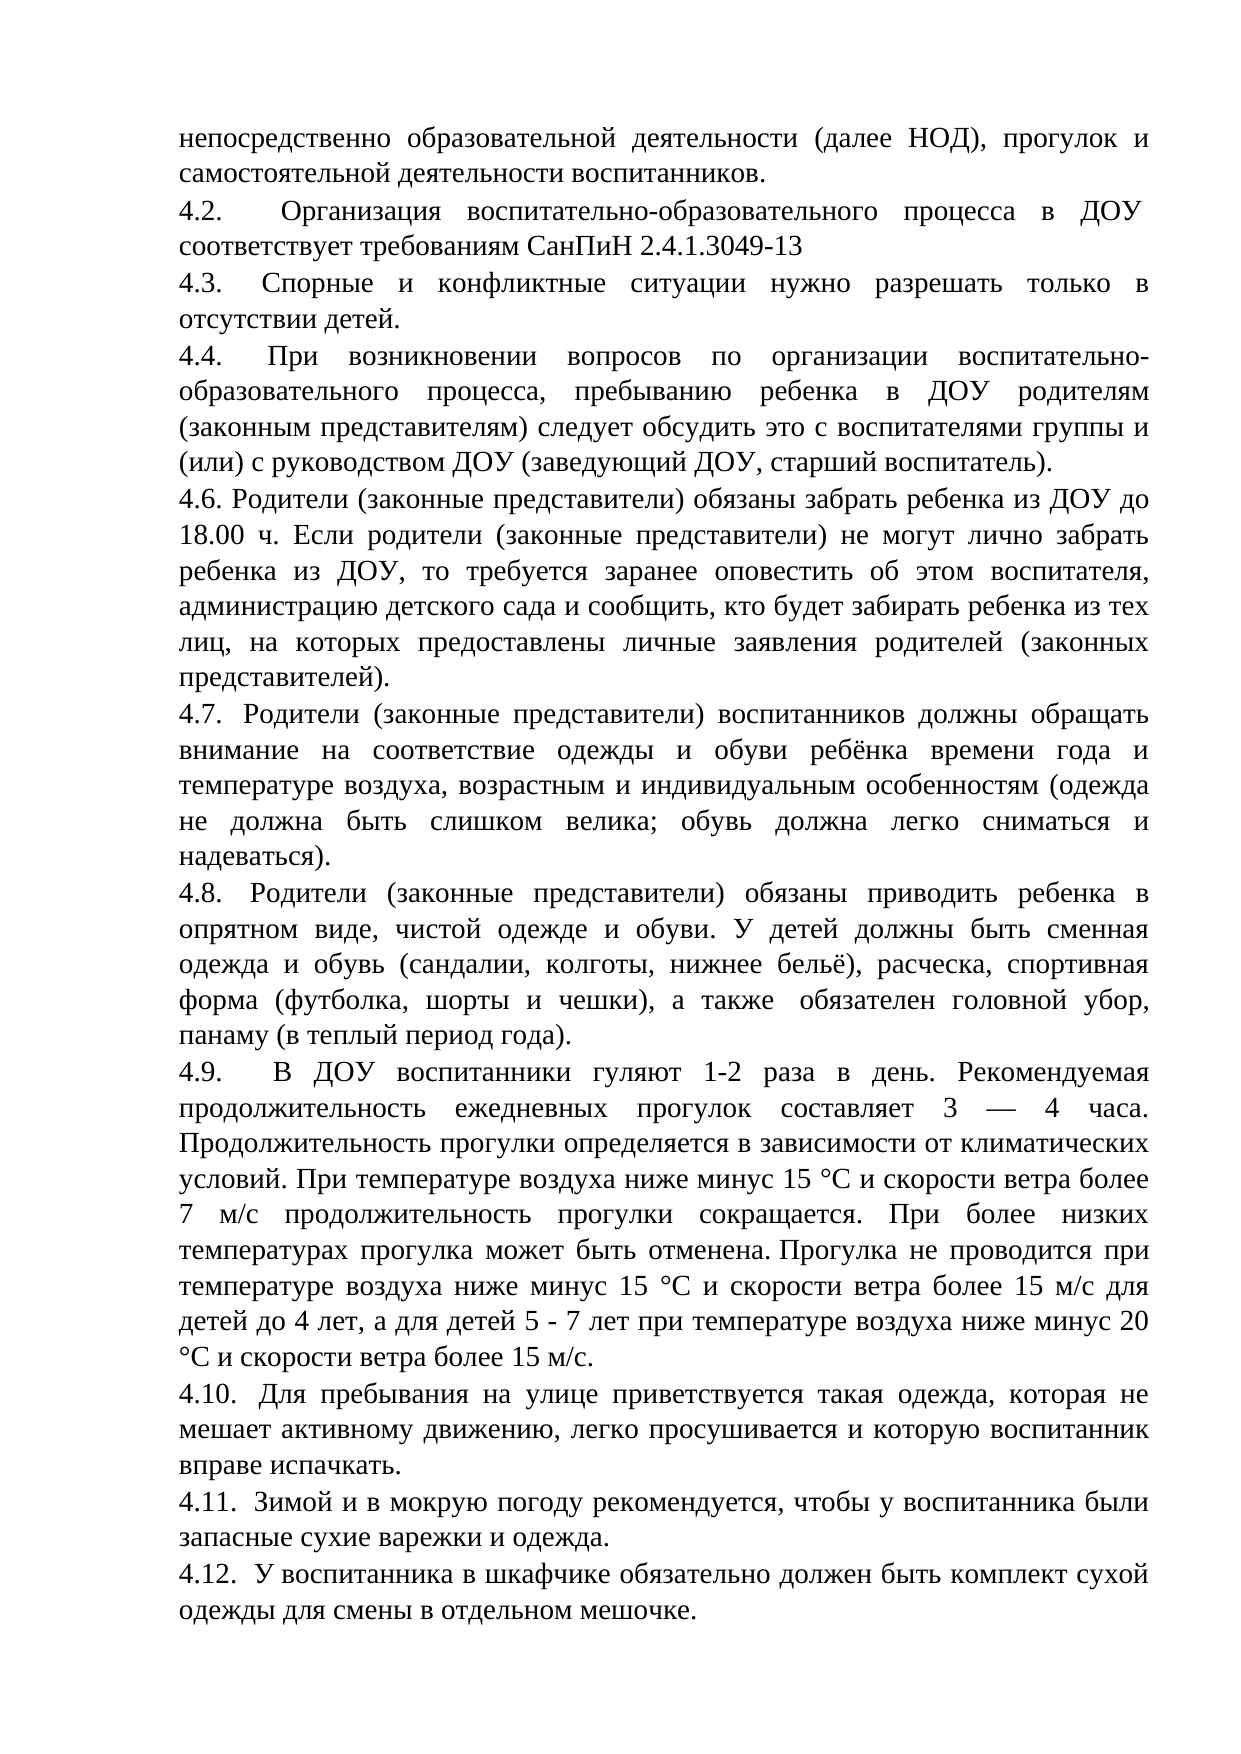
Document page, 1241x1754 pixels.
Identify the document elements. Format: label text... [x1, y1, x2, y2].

text 4.7. Родители (законные представители) воспитанников должны обращать внимание на соответствие одежды и обуви ребёнка времени года и температуре воздуха, возрастным и индивидуальным особенностям (одежда не должна быть слишком велика; обувь должна легко сниматься и надеваться). [179, 694, 1150, 872]
text 4.4. При возникновении вопросов по организации воспитательно-образовательного процесса, пребыванию ребенка в ДОУ родителям (законным представителям) следует обсудить это с воспитателями группы и (или) с руководством ДОУ (заведующий ДОУ, старший воспитатель). [179, 336, 1150, 478]
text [179, 118, 1150, 189]
text 4.2. Организация воспитательно-образовательного процесса в ДОУ соответствует требованиям СанПиН 2.4.1.3049-13 [179, 191, 1150, 262]
text 4.3. Спорные и конфликтные ситуации нужно разрешать только в отсутствии детей. [179, 263, 1150, 334]
text 4.6. Родители (законные представители) обязаны забрать ребенка из ДОУ до 18.00 ч. Если родители (законные представители) не могут лично забрать ребенка из ДОУ, то требуется заранее оповестить об этом воспитателя, администрацию детского сада и сообщить, кто будет забирать ребенка из тех лиц, на которых предоставлены личные заявления родителей (законных представителей). [179, 479, 1150, 693]
text 4.10. Для пребывания на улице приветствуется такая одежда, которая не мешает активному движению, легко просушивается и которую воспитанник вправе испачкать. [179, 1374, 1150, 1480]
text 4.8. Родители (законные представители) обязаны приводить ребенка в опрятном виде, чистой одежде и обуви. У детей должны быть сменная одежда и обувь (сандалии, колготы, нижнее бельё), расческа, спортивная форма (футболка, шорты и чешки), а также обязателен головной убор, панаму (в теплый период года). [179, 873, 1150, 1051]
text 4.12. У воспитанника в шкафчике обязательно должен быть комплект сухой одежды для смены в отдельном мешочке. [179, 1554, 1150, 1626]
text 4.11. Зимой и в мокрую погоду рекомендуется, чтобы у воспитанника были запасные сухие варежки и одежда. [179, 1482, 1150, 1553]
text 4.9. В ДОУ воспитанники гуляют 1-2 раза в день. Рекомендуемая продолжительность ежедневных прогулок составляет 3 — 4 часа. Продолжительность прогулки определяется в зависимости от климатических условий. При температуре воздуха ниже минус 15 °C и скорости ветра более 7 м/с продолжительность прогулки сокращается. При более низких температурах прогулка может быть отменена. Прогулка не проводится при температуре воздуха ниже минус 15 °C и скорости ветра более 15 м/с для детей до 4 лет, а для детей 5 - 7 лет при температуре воздуха ниже минус 20 °C и скорости ветра более 15 м/с. [179, 1053, 1150, 1372]
